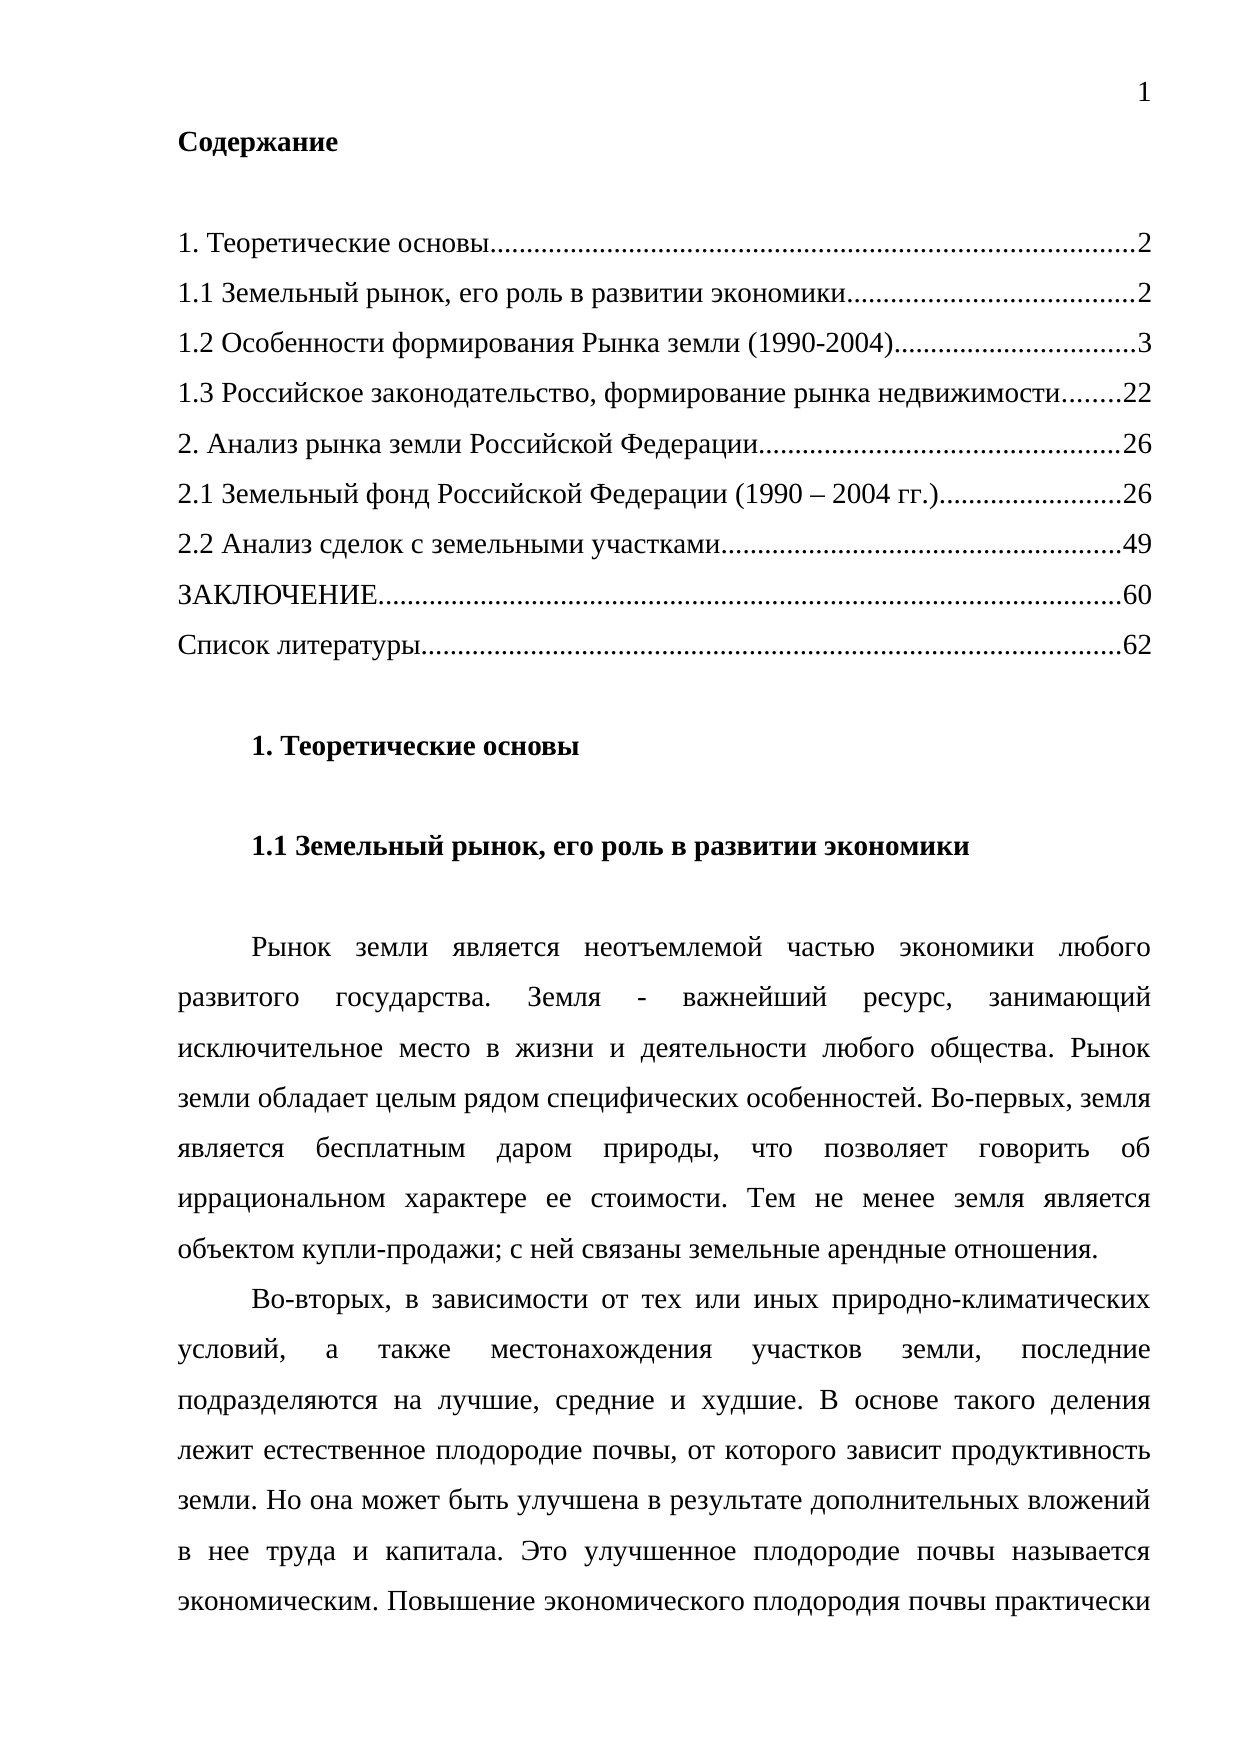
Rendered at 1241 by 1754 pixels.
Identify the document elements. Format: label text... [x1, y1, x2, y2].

text 2.1 Земельный фонд Российской Федерации (1990 – 2004 гг.) 26 [177, 476, 1152, 510]
text 1.2 Особенности формирования Рынка земли (1990-2004) 3 [177, 325, 1152, 359]
text Рынок земли является неотъемлемой частью экономики любого развитого государства. Земля - важнейший ресурс, занимающий исключительное место в жизни и деятельности любого общества. Рынок земли обладает целым рядом специфических особенностей. Во-первых, земля является бесплатным даром природы, что позволяет говорить об иррациональном характере ее стоимости. Тем не менее земля является объектом купли-продажи; с ней связаны земельные арендные отношения. [177, 929, 1152, 1264]
text Список литературы 62 [177, 627, 1152, 661]
text 1. Теоретические основы 2 [177, 225, 1152, 258]
text ЗАКЛЮЧЕНИЕ 60 [177, 577, 1152, 610]
subtitle 1. Теоретические основы [177, 728, 1152, 761]
subtitle 1.1 Земельный рынок, его роль в развитии экономики [177, 828, 1152, 862]
text 1.1 Земельный рынок, его роль в развитии экономики 2 [177, 275, 1152, 308]
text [177, 1281, 1152, 1617]
subtitle Содержание [177, 124, 1152, 158]
text 2.2 Анализ сделок с земельными участками 49 [177, 527, 1152, 560]
text 1.3 Российское законодательство, формирование рынка недвижимости 22 [177, 376, 1152, 409]
text 2. Анализ рынка земли Российской Федерации 26 [177, 426, 1152, 459]
